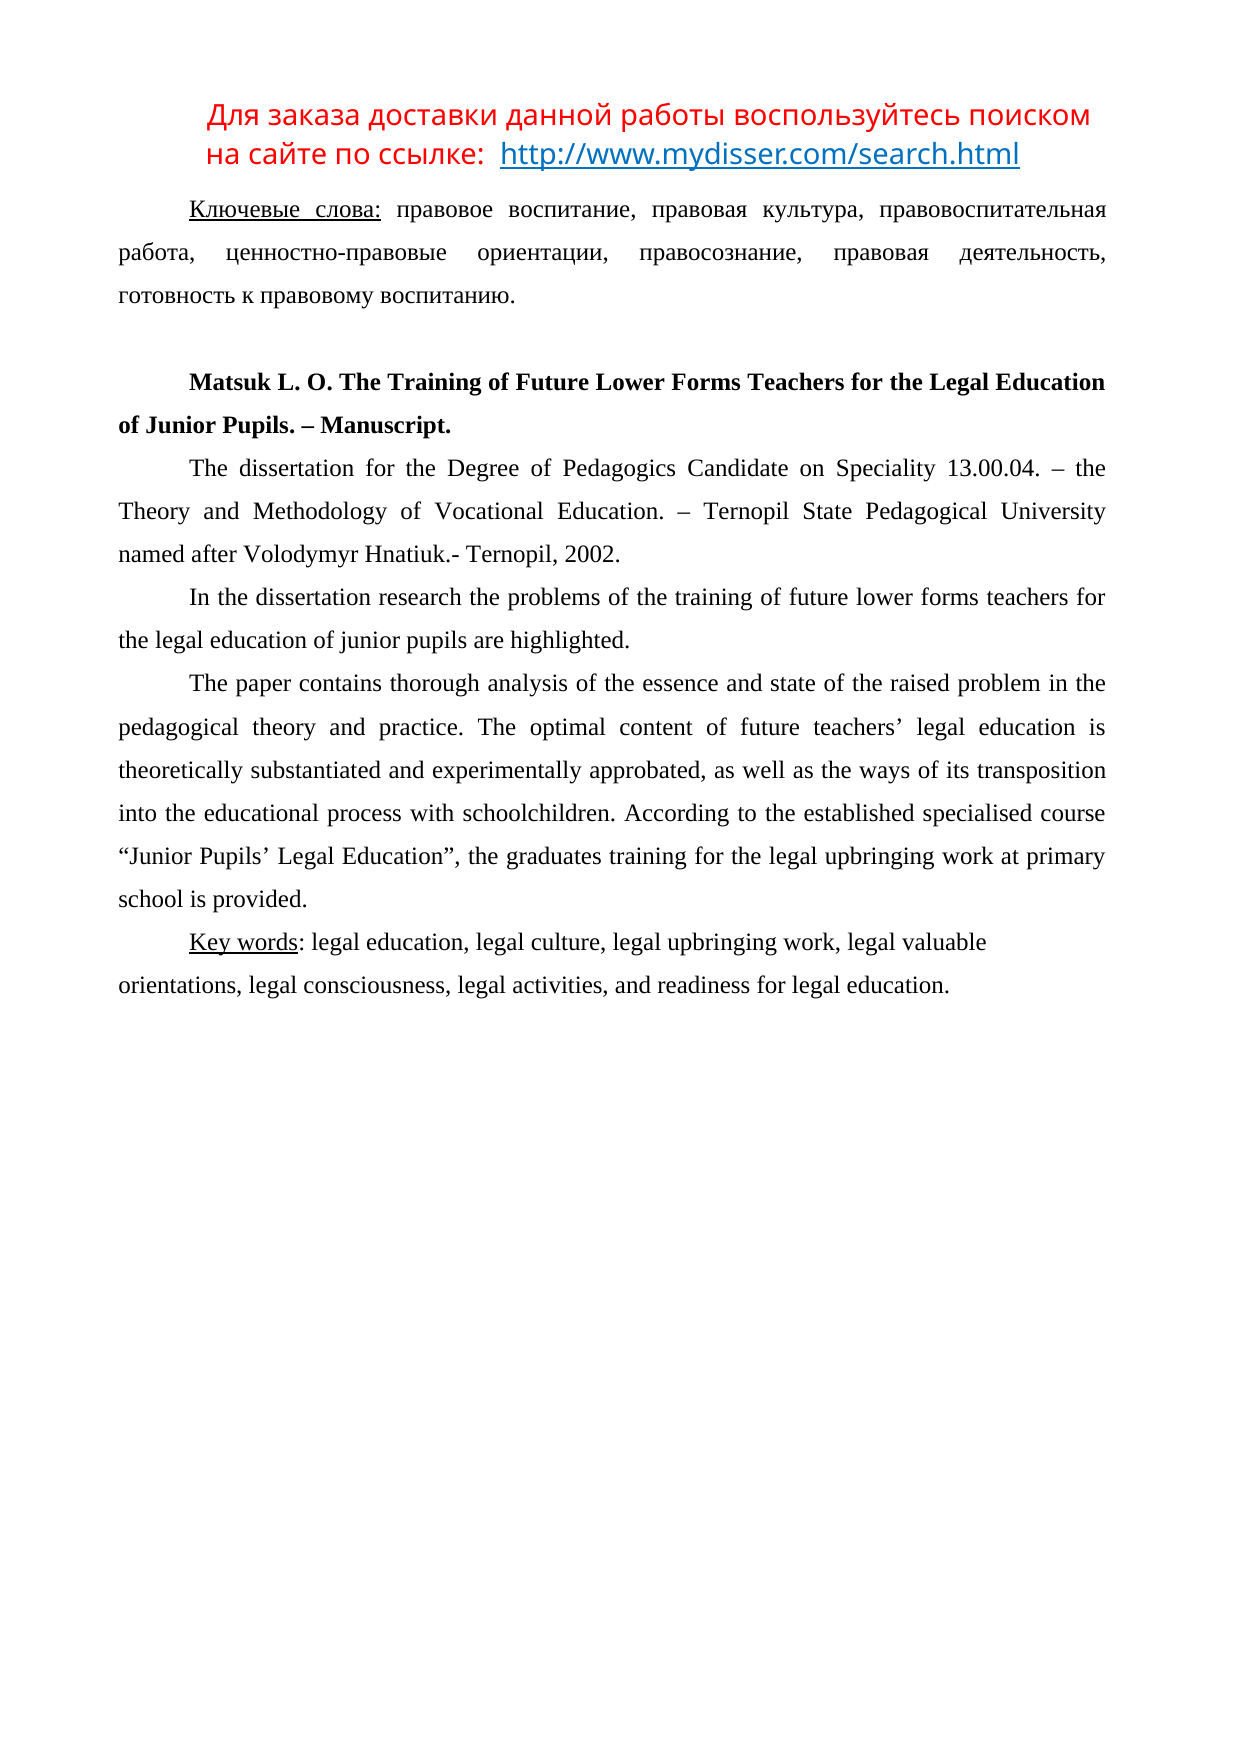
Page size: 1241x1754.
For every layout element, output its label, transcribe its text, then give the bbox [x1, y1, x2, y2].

text The dissertation for the Degree of Pedagogics Candidate on Speciality 13.00.04. – the Theory and Methodology of Vocational Education. – Ternopil State Pedagogical University named after Volodymyr Hnatiuk.- Ternopil, 2002. [118, 453, 1107, 568]
text The paper contains thorough analysis of the essence and state of the raised problem in the pedagogical theory and practice. The optimal content of future teachers’ legal education is theoretically substantiated and experimentally approbated, as well as the ways of its transposition into the educational process with schoolchildren. According to the established specialised course “Junior Pupils’ Legal Education”, the graduates training for the legal upbringing work at primary school is provided. [118, 668, 1107, 913]
text In the dissertation research the problems of the training of future lower forms teachers for the legal education of junior pupils are highlighted. [118, 582, 1107, 654]
text Matsuk L. O. The Training of Future Lower Forms Teachers for the Legal Education of Junior Pupils. – Manuscript. [118, 367, 1107, 438]
text Key words: legal education, legal culture, legal upbringing work, legal valuable orientations, legal consciousness, legal activities, and readiness for legal education. [118, 927, 1107, 999]
text Ключевые слова: правовое воспитание, правовая культура, правовоспитательная работа, ценностно-правовые ориентации, правосознание, правовая деятельность, готовность к правовому воспитанию. [118, 194, 1107, 309]
